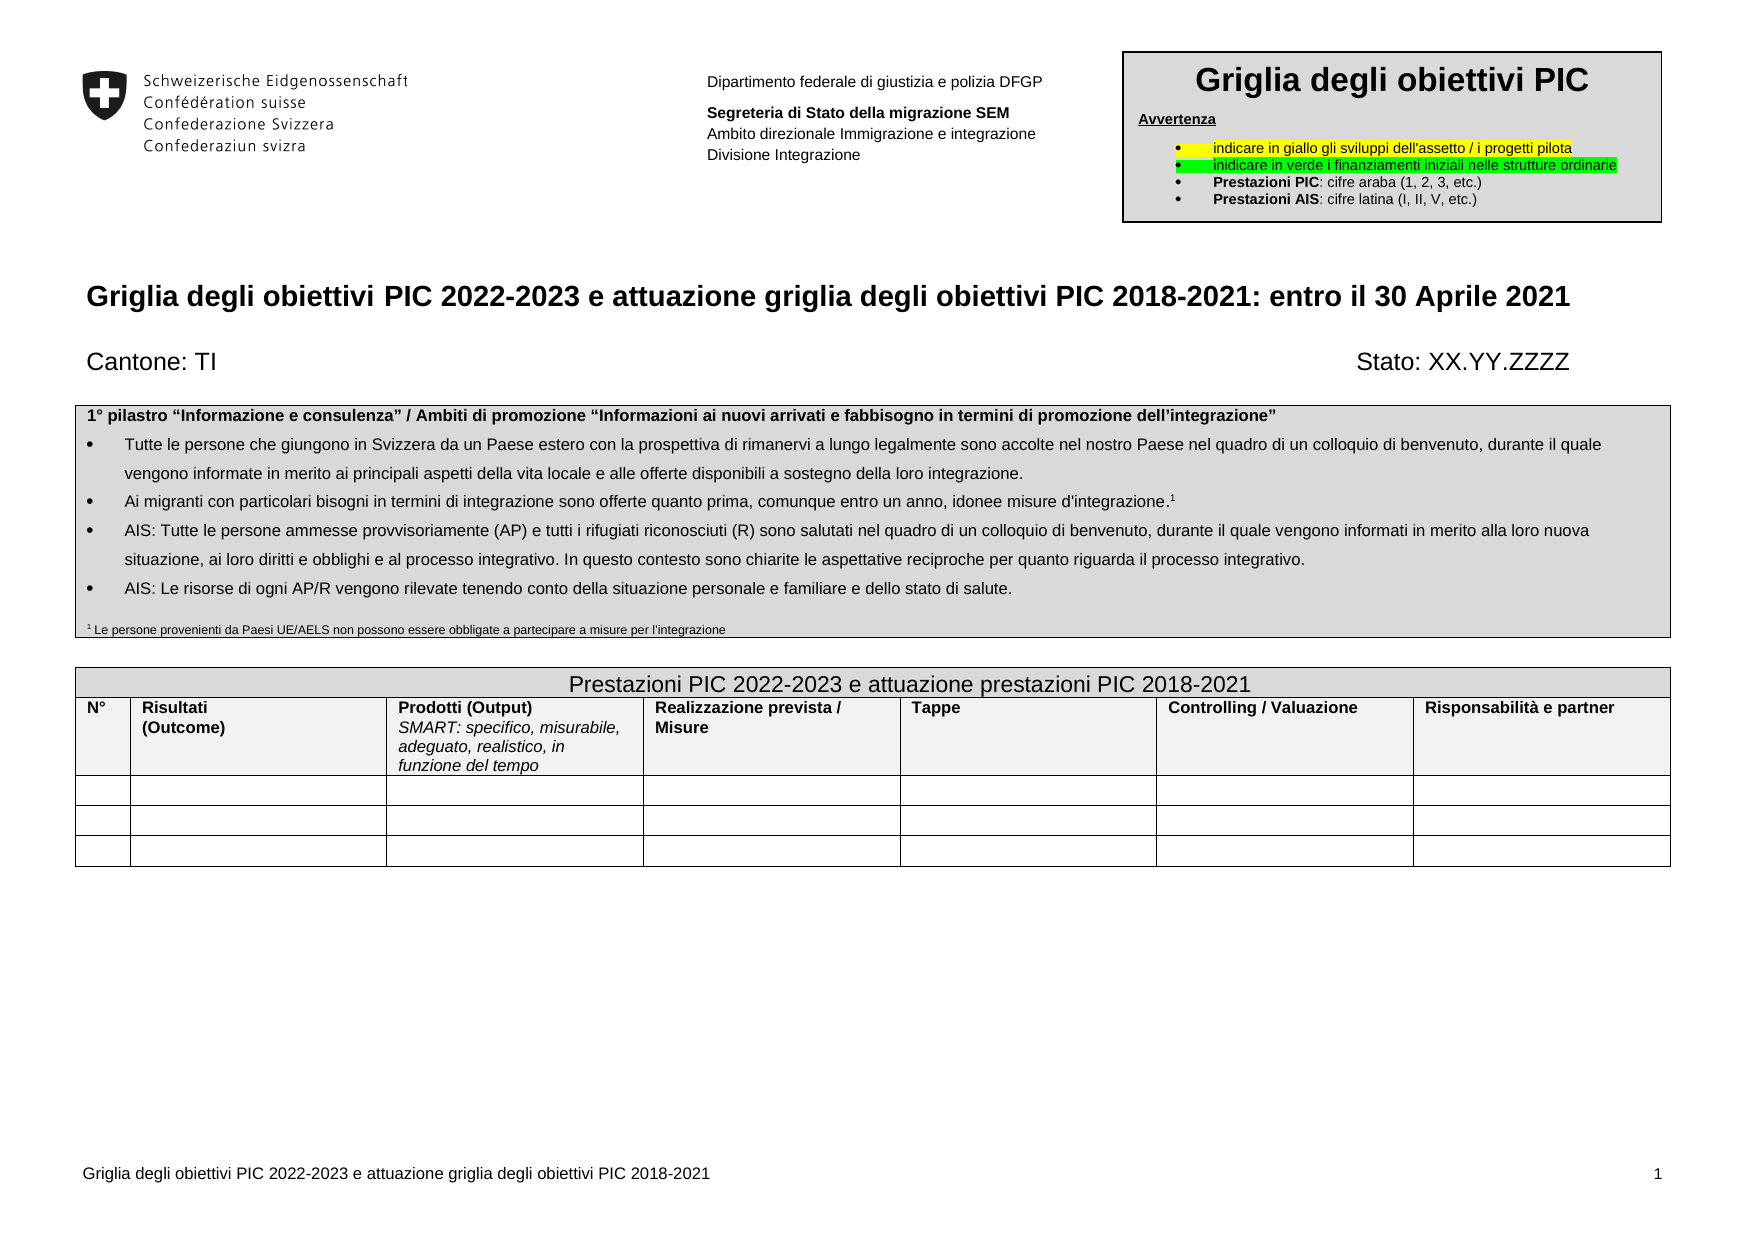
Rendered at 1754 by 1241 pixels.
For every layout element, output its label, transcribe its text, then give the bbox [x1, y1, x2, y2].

table_cell Prodotti (Output) SMART: specifico, misurabile, adeguato, realistico, in funzione del tempo [387, 698, 643, 775]
table_cell [76, 776, 130, 805]
table_cell [901, 776, 1156, 805]
table_cell [131, 836, 386, 866]
table_cell Controlling / Valuazione [1157, 698, 1413, 775]
table_cell N° [76, 698, 130, 775]
table_cell [131, 776, 386, 805]
table_cell [901, 806, 1156, 835]
table_cell [1414, 806, 1670, 835]
table_header Prestazioni PIC 2022-2023 e attuazione prestazioni PIC 2018-2021 [76, 668, 1670, 697]
table_cell Risponsabilità e partner [1414, 698, 1670, 775]
table_header Griglia degli obiettivi PIC 2022-2023 e attuazione griglia degli obiettivi PIC 2018-2021: entro il 30 Aprile 2021 [75, 280, 1678, 313]
table_cell Realizzazione prevista / Misure [644, 698, 900, 775]
table_header Stato: XX.YY.ZZZZ [1345, 347, 1678, 376]
table_cell [644, 806, 900, 835]
table_cell [76, 806, 130, 835]
table_cell [387, 836, 643, 866]
table_cell [1157, 806, 1413, 835]
table_cell [387, 806, 643, 835]
table_header Cantone: TI [75, 347, 1345, 376]
table_cell [1157, 836, 1413, 866]
table_cell [387, 776, 643, 805]
table_cell [1414, 836, 1670, 866]
table_cell [644, 776, 900, 805]
table_cell [901, 836, 1156, 866]
table_cell Risultati (Outcome) [131, 698, 386, 775]
table_cell [1157, 776, 1413, 805]
table_cell [644, 836, 900, 866]
table_header 1° pilastro “Informazione e consulenza” / Ambiti di promozione “Informazioni ai nuovi arrivati e fabbisogno in termini di promozione dell’integrazione” Tutte le persone che giungono in Svizzera da un Paese estero con la prospettiva di rimanervi a lungo legalmente sono accolte nel nostro Paese nel quadro di un colloquio di benvenuto, durante il quale vengono informate in merito ai principali aspetti della vita locale e alle offerte disponibili a sostegno della loro integrazione. Ai migranti con particolari bisogni in termini di integrazione sono offerte quanto prima, comunque entro un anno, idonee misure d'integrazione.1 AIS: Tutte le persone ammesse provvisoriamente (AP) e tutti i rifugiati riconosciuti (R) sono salutati nel quadro di un colloquio di benvenuto, durante il quale vengono informati in merito alla loro nuova situazione, ai loro diritti e obblighi e al processo integrativo. In questo contesto sono chiarite le aspettative reciproche per quanto riguarda il processo integrativo. AIS: Le risorse di ogni AP/R vengono rilevate tenendo conto della situazione personale e familiare e dello stato di salute. 1 Le persone provenienti da Paesi UE/AELS non possono essere obbligate a partecipare a misure per l’integrazione [76, 406, 1670, 637]
table_cell [76, 836, 130, 866]
table_cell [1414, 776, 1670, 805]
table_cell Tappe [901, 698, 1156, 775]
picture [82, 70, 408, 177]
table_cell [131, 806, 386, 835]
